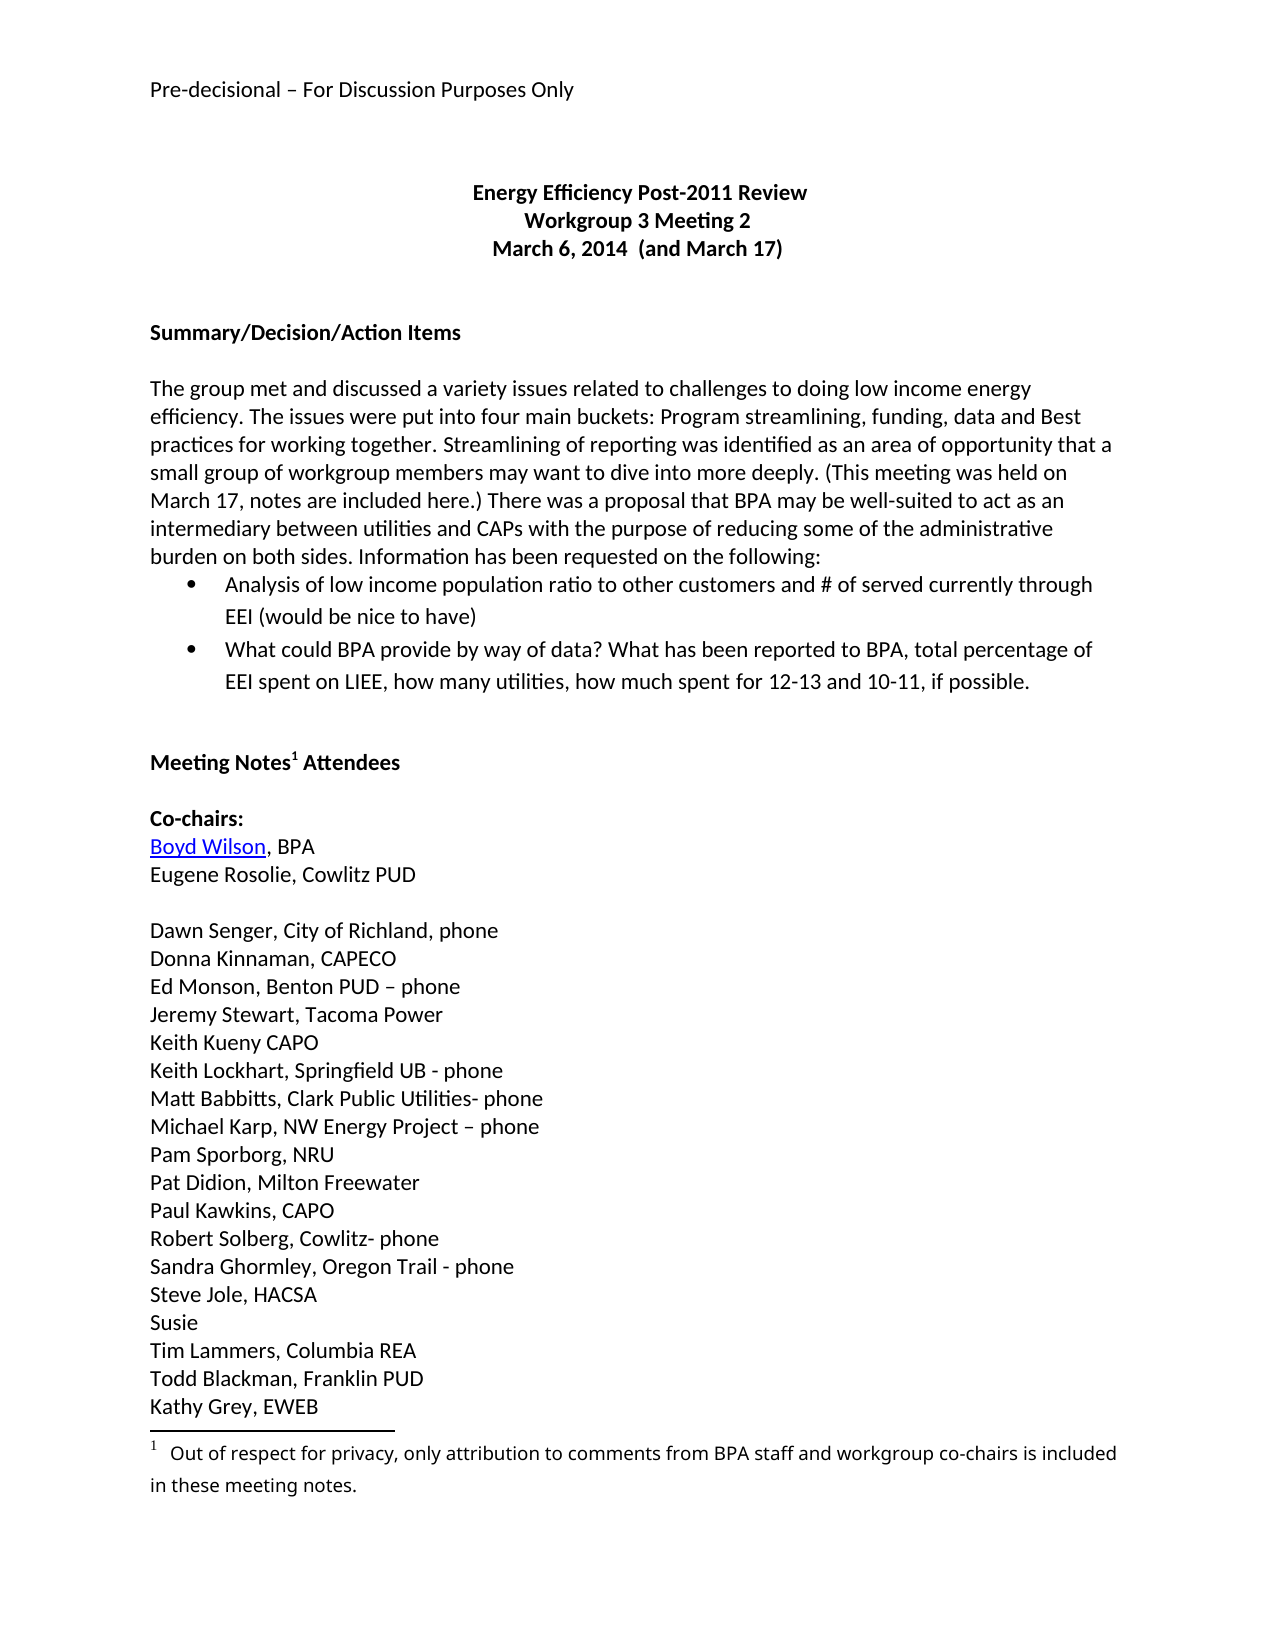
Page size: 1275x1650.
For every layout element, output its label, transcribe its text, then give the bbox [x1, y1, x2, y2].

text Matt Babbitts, Clark Public Utilities- phone [150, 1084, 1125, 1112]
text Steve Jole, HACSA [150, 1280, 1125, 1308]
text Dawn Senger, City of Richland, phone [150, 916, 1125, 944]
text Ed Monson, Benton PUD – phone [150, 972, 1125, 1000]
text Energy Efficiency Post-2011 Review [150, 178, 1125, 206]
text Tim Lammers, Columbia REA [150, 1336, 1125, 1364]
text Jeremy Stewart, Tacoma Power [150, 1000, 1125, 1028]
text Meeting Notes Attendees [150, 748, 1125, 776]
text Pat Didion, Milton Freewater [150, 1168, 1125, 1196]
text Workgroup 3 Meeting 2 [150, 206, 1125, 234]
text Kathy Grey, EWEB [150, 1392, 1125, 1420]
text Boyd Wilson, BPA [150, 832, 1125, 860]
list What could BPA provide by way of data? What has been reported to BPA, total percentage of EEI spent on LIEE, how many utilities, how much spent for 12-13 and 10-11, if possible. [187, 635, 1125, 695]
text Co-chairs: [150, 804, 1125, 832]
text Michael Karp, NW Energy Project – phone [150, 1112, 1125, 1140]
list Analysis of low income population ratio to other customers and # of served currently through EEI (would be nice to have) [187, 570, 1125, 631]
text Pam Sporborg, NRU [150, 1140, 1125, 1168]
text March 6, 2014 (and March 17) [150, 234, 1125, 262]
text Eugene Rosolie, Cowlitz PUD [150, 860, 1125, 916]
text Summary/Decision/Action Items [150, 318, 1125, 346]
text Keith Kueny CAPO [150, 1028, 1125, 1056]
text The group met and discussed a variety issues related to challenges to doing low income energy efficiency. The issues were put into four main buckets: Program streamlining, funding, data and Best practices for working together. Streamlining of reporting was identified as an area of opportunity that a small group of workgroup members may want to dive into more deeply. (This meeting was held on March 17, notes are included here.) There was a proposal that BPA may be well-suited to act as an intermediary between utilities and CAPs with the purpose of reducing some of the administrative burden on both sides. Information has been requested on the following: [150, 374, 1125, 570]
text Sandra Ghormley, Oregon Trail - phone [150, 1252, 1125, 1280]
text Keith Lockhart, Springfield UB - phone [150, 1056, 1125, 1084]
text Robert Solberg, Cowlitz- phone [150, 1224, 1125, 1252]
text Todd Blackman, Franklin PUD [150, 1364, 1125, 1392]
text Paul Kawkins, CAPO [150, 1196, 1125, 1224]
text Donna Kinnaman, CAPECO [150, 944, 1125, 972]
text Susie [150, 1308, 1125, 1336]
